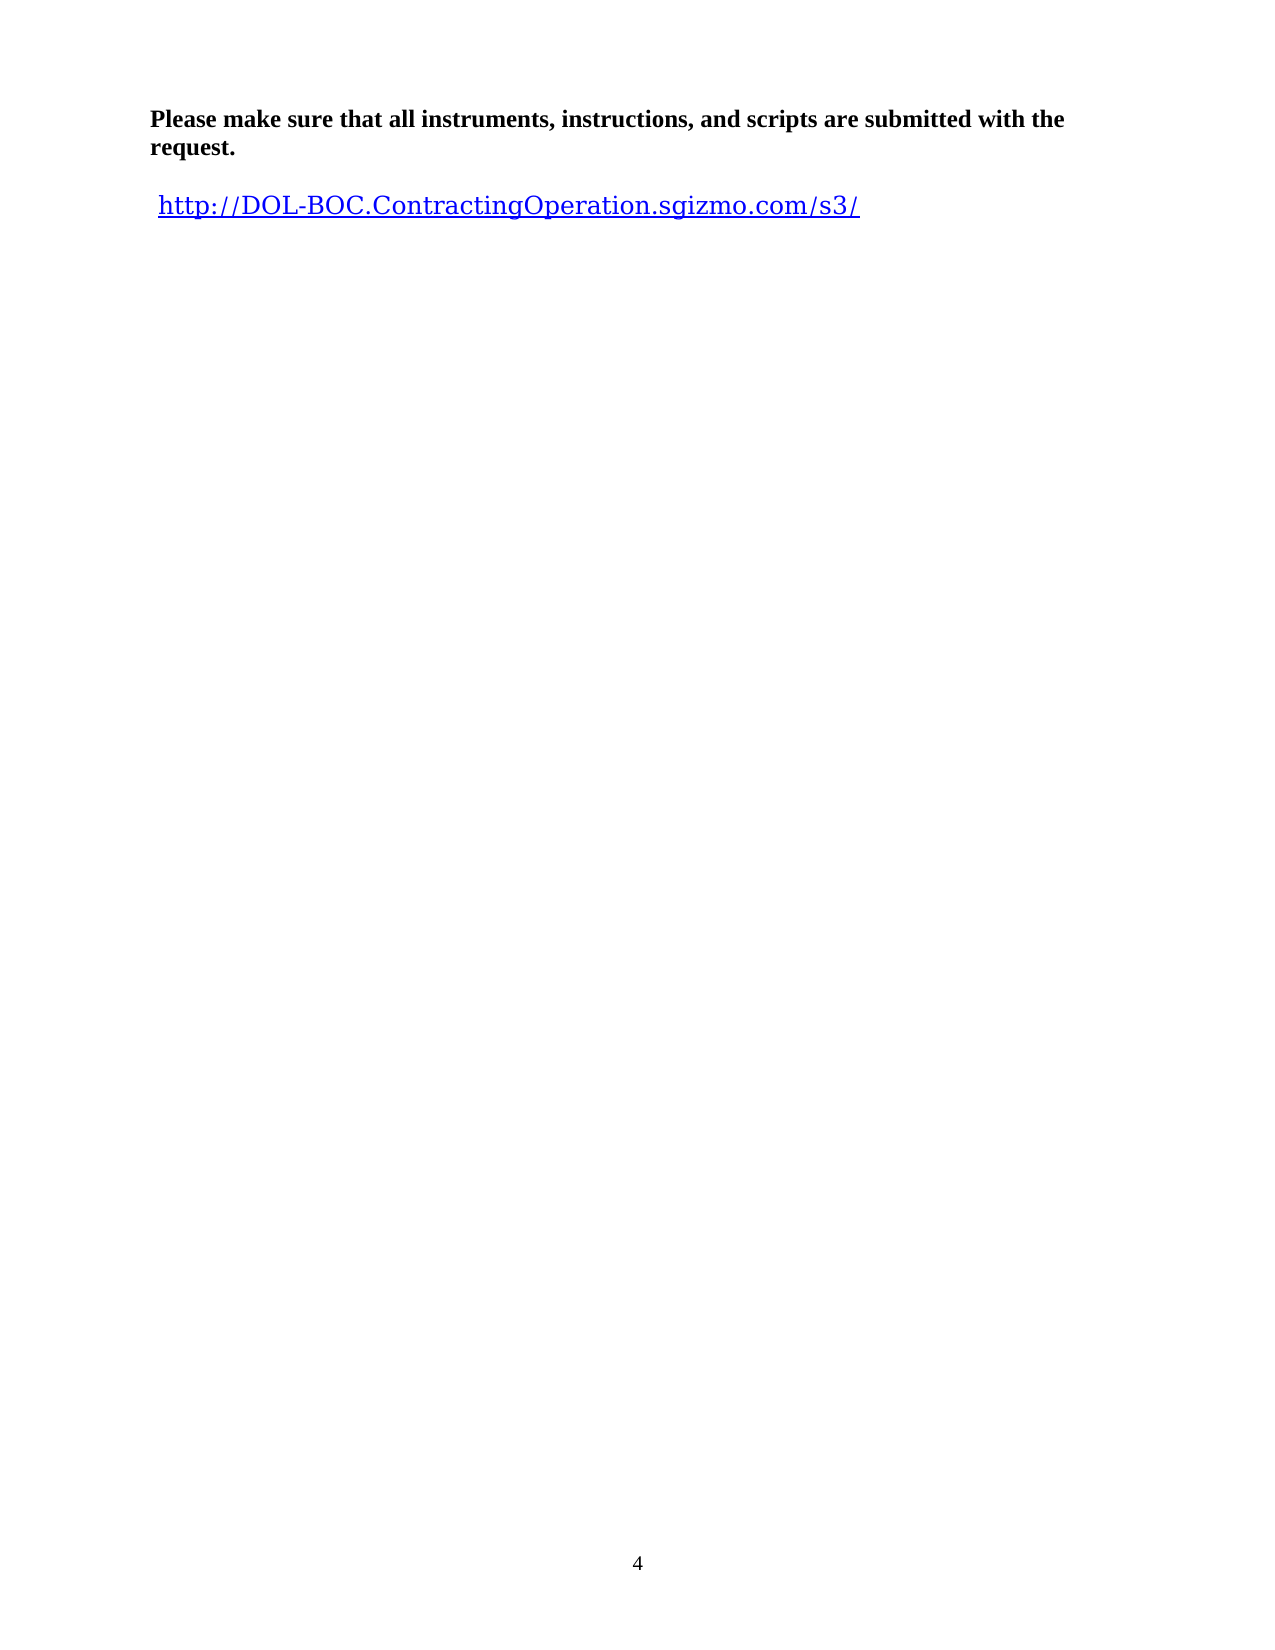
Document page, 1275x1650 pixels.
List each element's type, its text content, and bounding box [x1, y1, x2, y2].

text http://DOL-BOC.ContractingOperation.sgizmo.com/s3/ [150, 190, 1125, 220]
text Please make sure that all instruments, instructions, and scripts are submitted with the request. [150, 104, 1125, 161]
